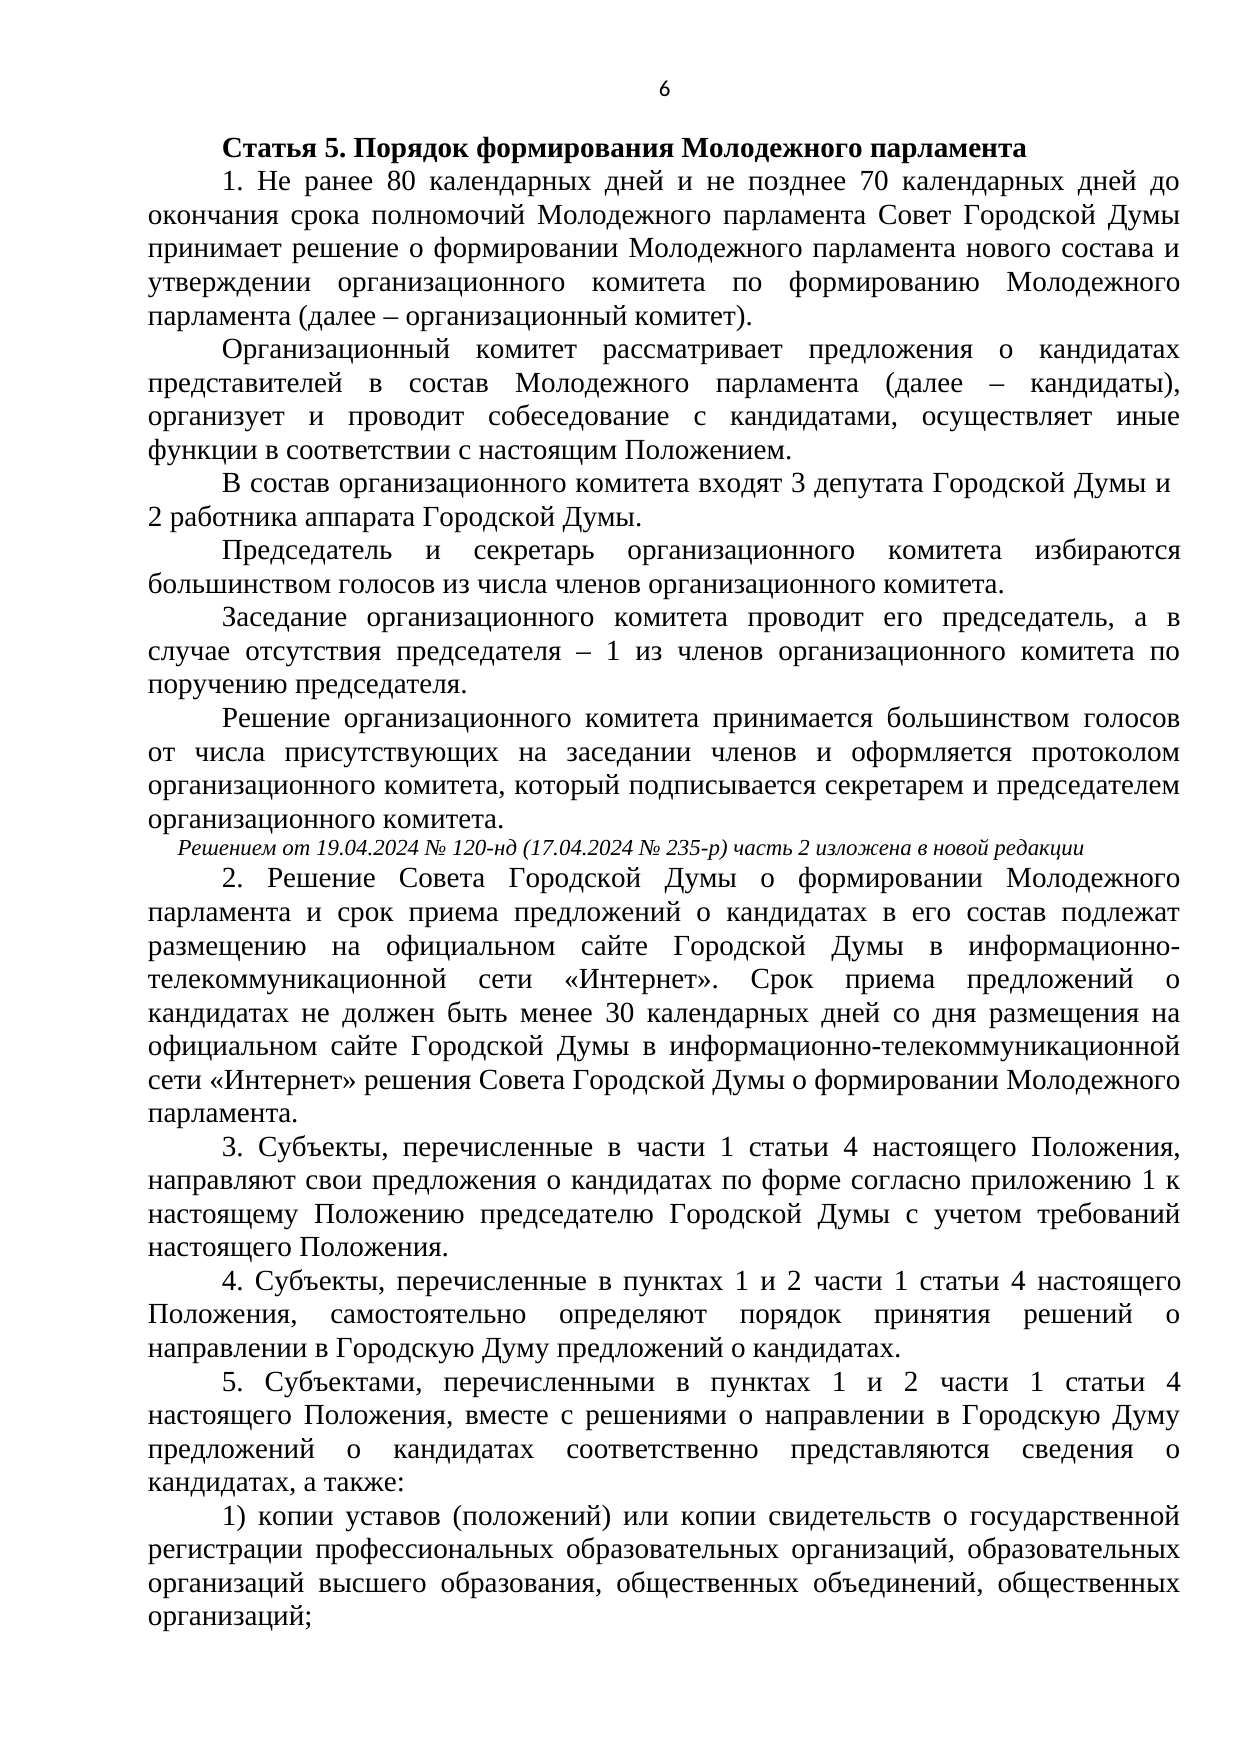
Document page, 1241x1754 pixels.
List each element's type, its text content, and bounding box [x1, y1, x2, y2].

text 2. Решение Совета Городской Думы о формировании Молодежного парламента и срок приема предложений о кандидатах в его состав подлежат размещению на официальном сайте Городской Думы в информационно-телекоммуникационной сети «Интернет». Срок приема предложений о кандидатах не должен быть менее 30 календарных дней со дня размещения на официальном сайте Городской Думы в информационно-телекоммуникационной сети «Интернет» решения Совета Городской Думы о формировании Молодежного парламента. [148, 861, 1181, 1129]
text Председатель и секретарь организационного комитета избираются большинством голосов из числа членов организационного комитета. [148, 532, 1181, 599]
text В состав организационного комитета входят 3 депутата Городской Думы и 2 работника аппарата Городской Думы. [148, 465, 1181, 532]
text 3. Субъекты, перечисленные в части 1 статьи 4 настоящего Положения, направляют свои предложения о кандидатах по форме согласно приложению 1 к настоящему Положению председателю Городской Думы с учетом требований настоящего Положения. [148, 1129, 1181, 1263]
text 5. Субъектами, перечисленными в пунктах 1 и 2 части 1 статьи 4 настоящего Положения, вместе с решениями о направлении в Городскую Думу предложений о кандидатах соответственно представляются сведения о кандидатах, а также: [148, 1364, 1181, 1498]
text Решением от 19.04.2024 № 120-нд (17.04.2024 № 235-р) часть 2 изложена в новой редакции [148, 834, 1181, 861]
text Решение организационного комитета принимается большинством голосов от числа присутствующих на заседании членов и оформляется протоколом организационного комитета, который подписывается секретарем и председателем организационного комитета. [148, 700, 1181, 834]
text 4. Субъекты, перечисленные в пунктах 1 и 2 части 1 статьи 4 настоящего Положения, самостоятельно определяют порядок принятия решений о направлении в Городскую Думу предложений о кандидатах. [148, 1263, 1181, 1364]
text Статья 5. Порядок формирования Молодежного парламента [148, 130, 1181, 163]
text Организационный комитет рассматривает предложения о кандидатах представителей в состав Молодежного парламента (далее – кандидаты), организует и проводит собеседование с кандидатами, осуществляет иные функции в соответствии с настоящим Положением. [148, 331, 1181, 465]
text 1. Не ранее 80 календарных дней и не позднее 70 календарных дней до окончания срока полномочий Молодежного парламента Совет Городской Думы принимает решение о формировании Молодежного парламента нового состава и утверждении организационного комитета по формированию Молодежного парламента (далее – организационный комитет). [148, 163, 1181, 331]
text 1) копии уставов (положений) или копии свидетельств о государственной регистрации профессиональных образовательных организаций, образовательных организаций высшего образования, общественных объединений, общественных организаций; [148, 1498, 1181, 1632]
text Заседание организационного комитета проводит его председатель, а в случае отсутствия председателя – 1 из членов организационного комитета по поручению председателя. [148, 599, 1181, 700]
